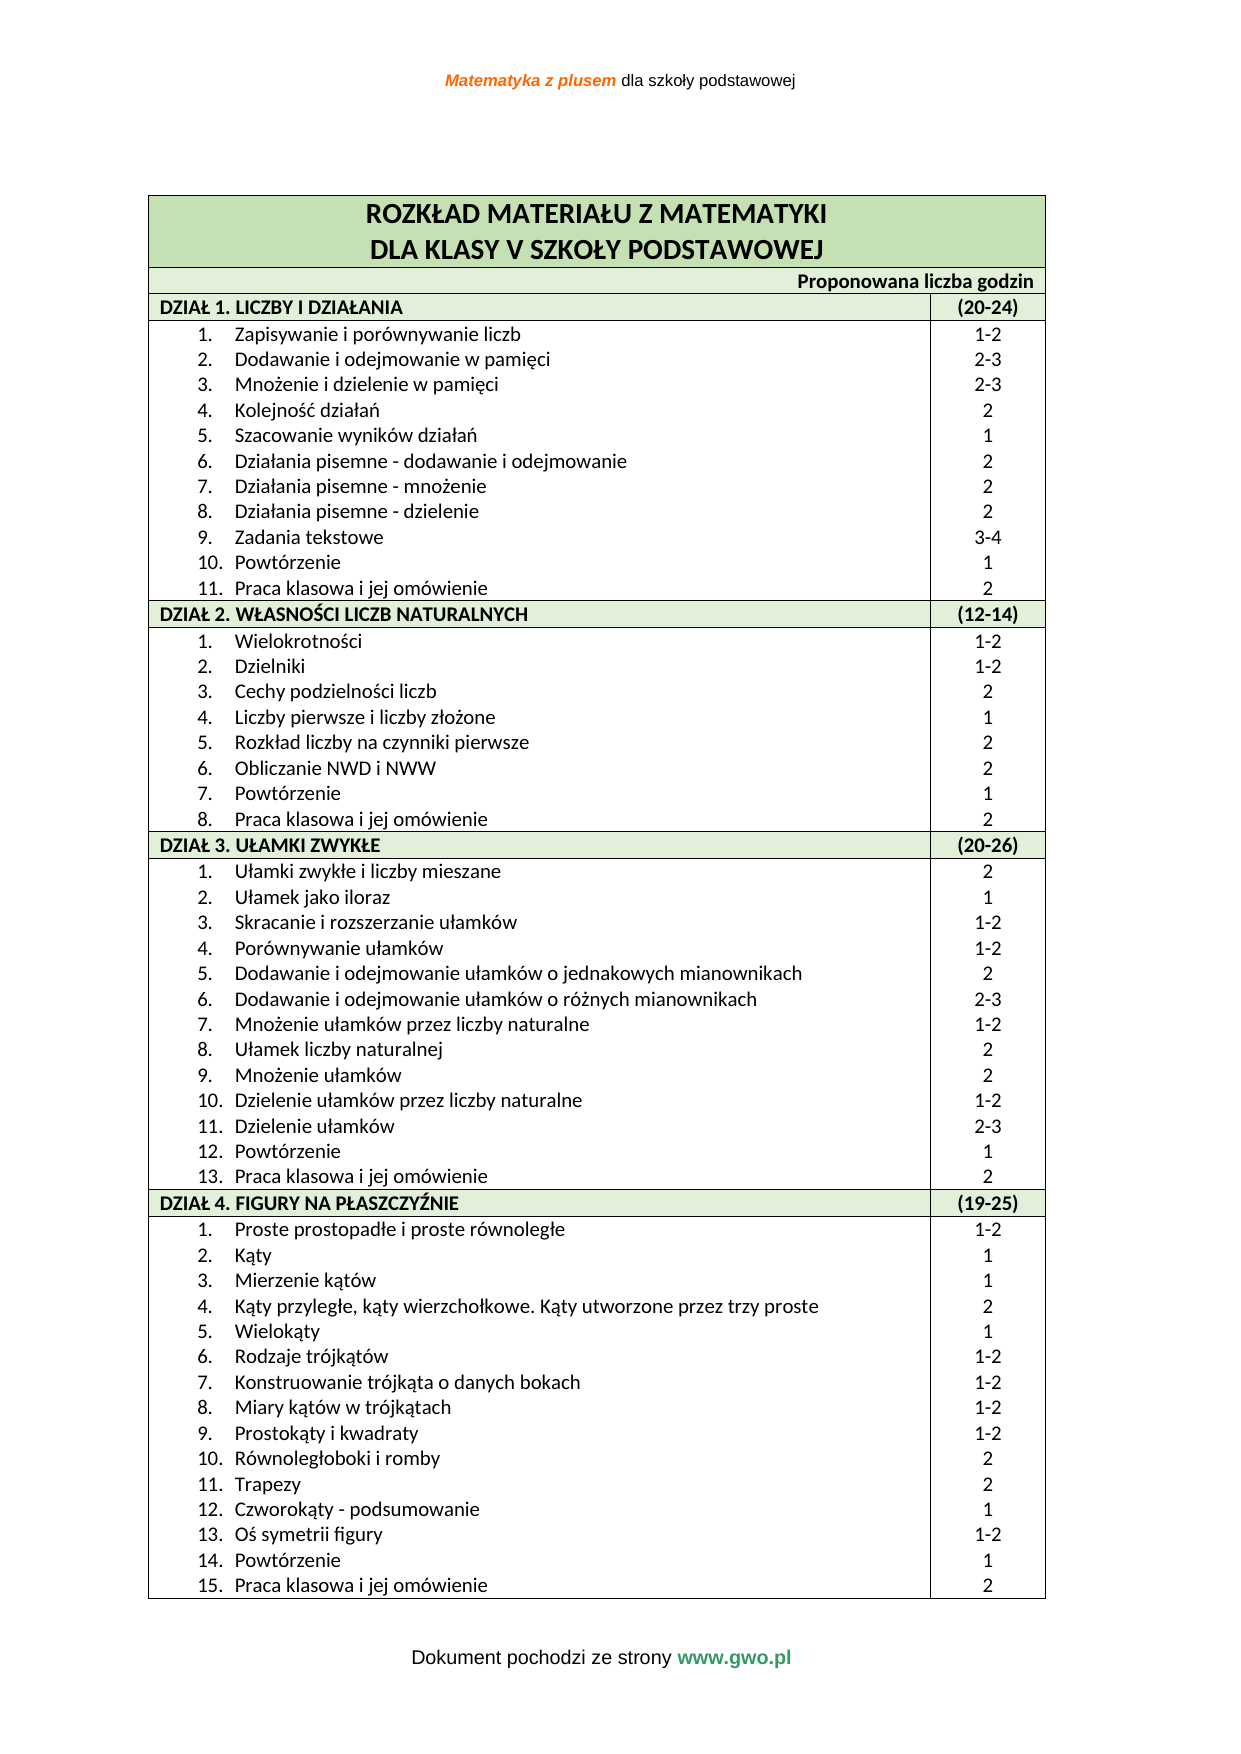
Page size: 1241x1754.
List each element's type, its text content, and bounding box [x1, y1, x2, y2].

table_cell (19-25) [931, 1190, 1045, 1216]
table_cell 2 1 1-2 1-2 2 2-3 1-2 2 2 1-2 2-3 1 2 [931, 859, 1045, 1189]
table_cell 1-2 2-3 2-3 2 1 2 2 2 3-4 1 2 [931, 321, 1045, 600]
table_cell Wielokrotności Dzielniki Cechy podzielności liczb Liczby pierwsze i liczby złożone Rozkład liczby na czynniki pierwsze Obliczanie NWD i NWW Powtórzenie Praca klasowa i jej omówienie [149, 628, 930, 831]
table_cell 1-2 1 1 2 1 1-2 1-2 1-2 1-2 2 2 1 1-2 1 2 [931, 1217, 1045, 1598]
table_cell (12-14) [931, 601, 1045, 627]
table_cell Ułamki zwykłe i liczby mieszane Ułamek jako iloraz Skracanie i rozszerzanie ułamków Porównywanie ułamków Dodawanie i odejmowanie ułamków o jednakowych mianownikach Dodawanie i odejmowanie ułamków o różnych mianownikach Mnożenie ułamków przez liczby naturalne Ułamek liczby naturalnej Mnożenie ułamków Dzielenie ułamków przez liczby naturalne Dzielenie ułamków Powtórzenie Praca klasowa i jej omówienie [149, 859, 930, 1189]
table_cell (20-26) [931, 832, 1045, 858]
table_cell 1-2 1-2 2 1 2 2 1 2 [931, 628, 1045, 831]
table_cell DZIAŁ 1. LICZBY I DZIAŁANIA [149, 294, 930, 320]
table_cell DZIAŁ 3. UŁAMKI ZWYKŁE [149, 832, 930, 858]
table_cell Proponowana liczba godzin [149, 268, 1045, 293]
table_cell Proste prostopadłe i proste równoległe Kąty Mierzenie kątów Kąty przyległe, kąty wierzchołkowe. Kąty utworzone przez trzy proste Wielokąty Rodzaje trójkątów Konstruowanie trójkąta o danych bokach Miary kątów w trójkątach Prostokąty i kwadraty Równoległoboki i romby Trapezy Czworokąty - podsumowanie Oś symetrii figury Powtórzenie Praca klasowa i jej omówienie [149, 1217, 930, 1598]
table_cell DZIAŁ 4. FIGURY NA PŁASZCZYŹNIE [149, 1190, 930, 1216]
table_cell (20-24) [931, 294, 1045, 320]
table_cell DZIAŁ 2. WŁASNOŚCI LICZB NATURALNYCH [149, 601, 930, 627]
table_header ROZKŁAD MATERIAŁU Z MATEMATYKI DLA KLASY V SZKOŁY PODSTAWOWEJ [149, 196, 1045, 267]
table_cell Zapisywanie i porównywanie liczb Dodawanie i odejmowanie w pamięci Mnożenie i dzielenie w pamięci Kolejność działań Szacowanie wyników działań Działania pisemne - dodawanie i odejmowanie Działania pisemne - mnożenie Działania pisemne - dzielenie Zadania tekstowe Powtórzenie Praca klasowa i jej omówienie [149, 321, 930, 600]
